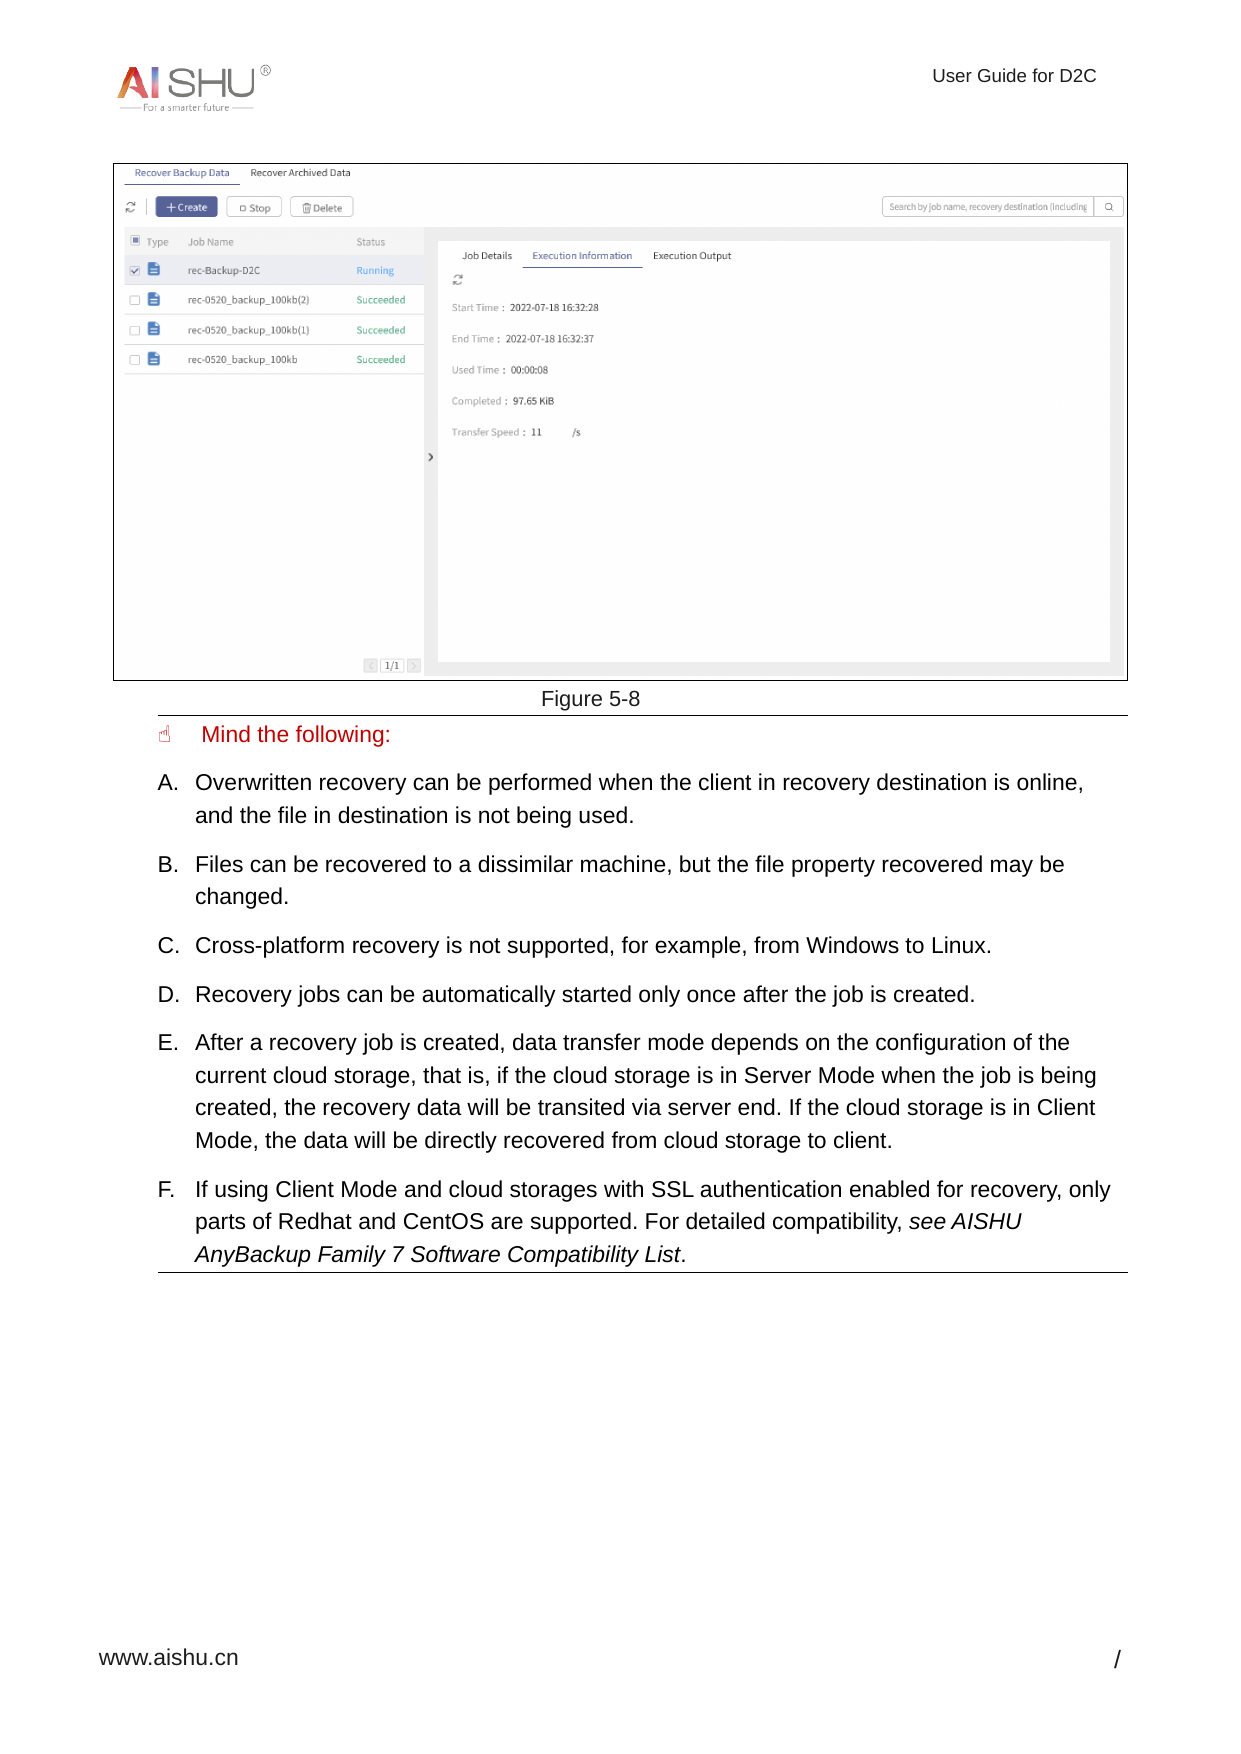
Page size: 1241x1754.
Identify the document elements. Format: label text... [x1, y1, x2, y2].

list Recovery jobs can be automatically started only once after the job is created. [157, 974, 1128, 1010]
list Files can be recovered to a dissimilar machine, but the file property recovered may be changed. [157, 844, 1128, 913]
list Mind the following: [157, 716, 1128, 750]
picture [114, 164, 1127, 680]
list After a recovery job is created, data transfer mode depends on the configuration of the current cloud storage, that is, if the cloud storage is in Server Mode when the job is being created, the recovery data will be transited via server end. If the cloud storage is in Client Mode, the data will be directly recovered from cloud storage to client. [157, 1023, 1128, 1156]
list If using Client Mode and cloud storages with SSL authentication enabled for recovery, only parts of Redhat and CentOS are supported. For detailed compatibility, see AISHU AnyBackup Family 7 Software Compatibility List. [157, 1169, 1128, 1273]
picture [103, 56, 280, 114]
list Cross-platform recovery is not supported, for example, from Windows to Linux. [157, 926, 1128, 961]
list Overwritten recovery can be performed when the client in recovery destination is online, and the file in destination is not being used. [157, 763, 1128, 831]
